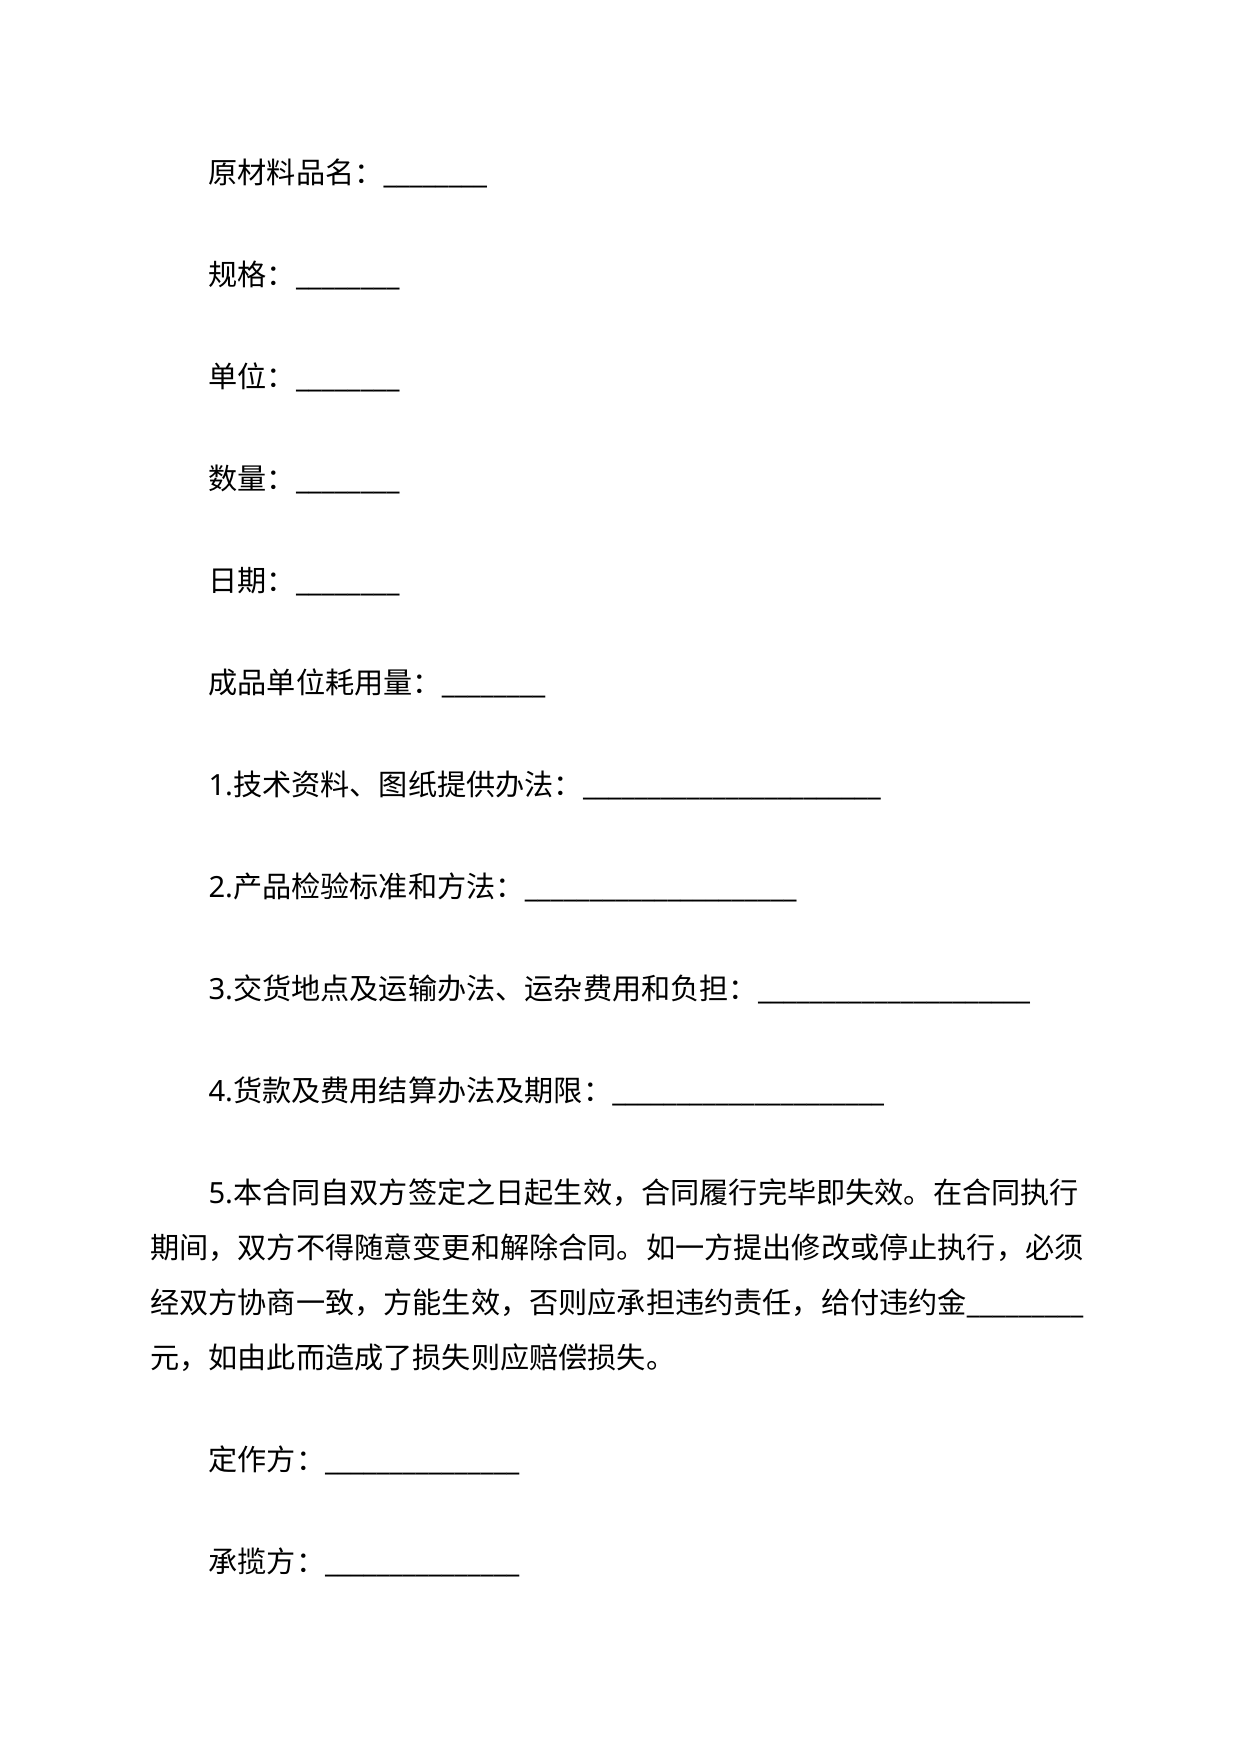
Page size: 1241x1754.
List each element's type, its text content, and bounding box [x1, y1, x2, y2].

text 3.交货地点及运输办法、运杂费用和负担：_____________________ [150, 966, 1090, 1008]
text 成品单位耗用量：________ [150, 660, 1090, 702]
text 规格：________ [150, 252, 1090, 294]
text 5.本合同自双方签定之日起生效，合同履行完毕即失效。在合同执行期间，双方不得随意变更和解除合同。如一方提出修改或停止执行，必须经双方协商一致，方能生效，否则应承担违约责任，给付违约金_________元，如由此而造成了损失则应赔偿损失。 [150, 1170, 1090, 1377]
text 4.货款及费用结算办法及期限：_____________________ [150, 1068, 1090, 1110]
text 定作方：_______________ [150, 1436, 1090, 1479]
text 日期：________ [150, 558, 1090, 600]
text 单位：________ [150, 354, 1090, 396]
text 2.产品检验标准和方法：_____________________ [150, 864, 1090, 906]
text 1.技术资料、图纸提供办法：_______________________ [150, 762, 1090, 804]
text 数量：________ [150, 456, 1090, 498]
text 承揽方：_______________ [150, 1538, 1090, 1581]
text 原材料品名：________ [150, 150, 1090, 192]
